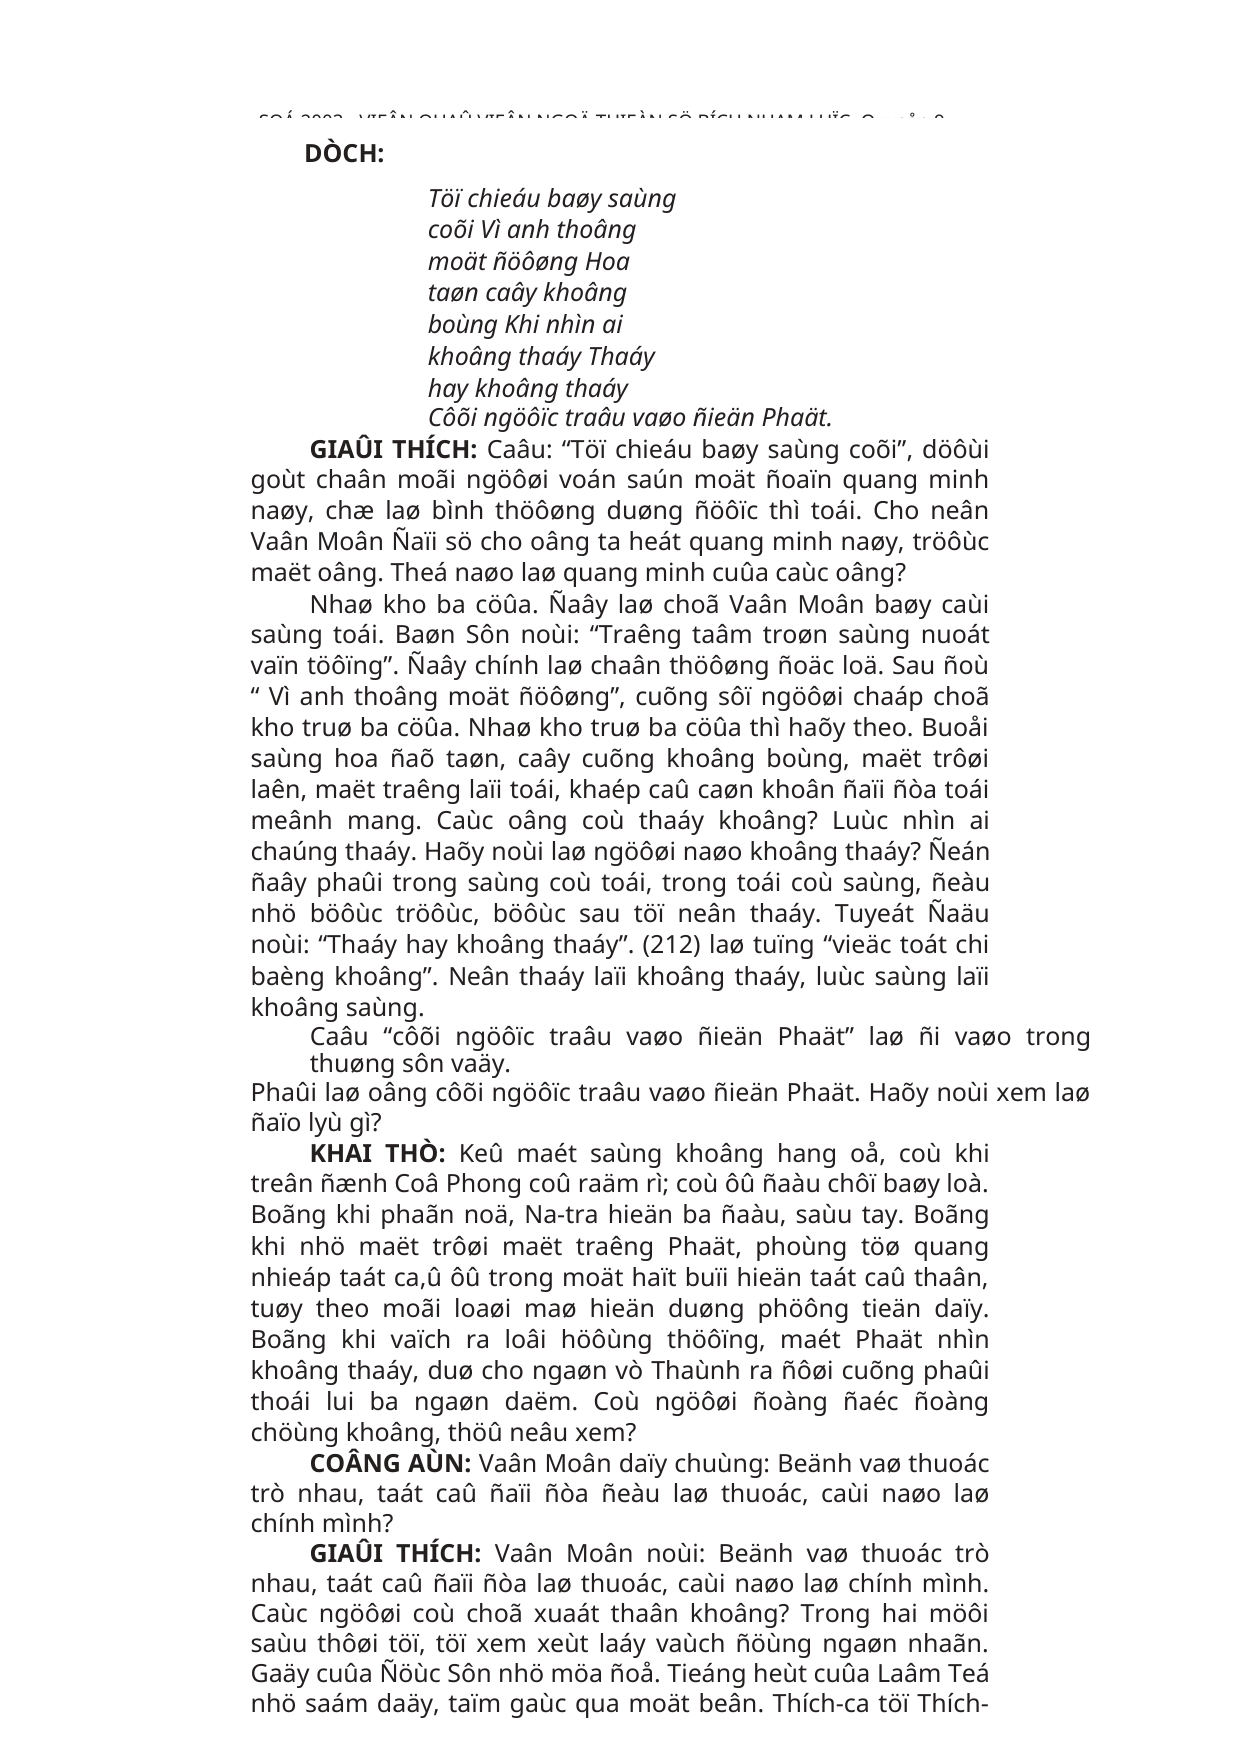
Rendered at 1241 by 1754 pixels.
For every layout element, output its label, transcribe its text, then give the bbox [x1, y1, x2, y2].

text Phaûi laø oâng côõi ngöôïc traâu vaøo ñieän Phaät. Haõy noùi xem laø ñaïo lyù gì? [250, 1078, 1092, 1137]
text GIAÛI THÍCH: Caâu: “Töï chieáu baøy saùng coõi”, döôùi goùt chaân moãi ngöôøi voán saún moät ñoaïn quang minh naøy, chæ laø bình thöôøng duøng ñöôïc thì toái. Cho neân Vaân Moân Ñaïi sö cho oâng ta heát quang minh naøy, tröôùc maët oâng. Theá naøo laø quang minh cuûa caùc oâng? [250, 434, 990, 589]
text Nhaø kho ba cöûa. Ñaây laø choã Vaân Moân baøy caùi saùng toái. Baøn Sôn noùi: “Traêng taâm troøn saùng nuoát vaïn töôïng”. Ñaây chính laø chaân thöôøng ñoäc loä. Sau ñoù “ Vì anh thoâng moät ñöôøng”, cuõng sôï ngöôøi chaáp choã kho truø ba cöûa. Nhaø kho truø ba cöûa thì haõy theo. Buoåi saùng hoa ñaõ taøn, caây cuõng khoâng boùng, maët trôøi laên, maët traêng laïi toái, khaép caû caøn khoân ñaïi ñòa toái meânh mang. Caùc oâng coù thaáy khoâng? Luùc nhìn ai chaúng thaáy. Haõy noùi laø ngöôøi naøo khoâng thaáy? Ñeán ñaây phaûi trong saùng coù toái, trong toái coù saùng, ñeàu nhö böôùc tröôùc, böôùc sau töï neân thaáy. Tuyeát Ñaäu noùi: “Thaáy hay khoâng thaáy”. (212) laø tuïng “vieäc toát chi baèng khoâng”. Neân thaáy laïi khoâng thaáy, luùc saùng laïi khoâng saùng. [250, 589, 990, 1023]
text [250, 1538, 990, 1718]
subtitle DÒCH: [106, 136, 384, 169]
text Caâu “côõi ngöôïc traâu vaøo ñieän Phaät” laø ñi vaøo trong thuøng sôn vaäy. [309, 1023, 1092, 1078]
text Töï chieáu baøy saùng coõi Vì anh thoâng moät ñöôøng Hoa taøn caây khoâng boùng Khi nhìn ai khoâng thaáy Thaáy hay khoâng thaáy [428, 182, 679, 404]
text KHAI THÒ: Keû maét saùng khoâng hang oå, coù khi treân ñænh Coâ Phong coû raäm rì; coù ôû ñaàu chôï baøy loà. Boãng khi phaãn noä, Na-tra hieän ba ñaàu, saùu tay. Boãng khi nhö maët trôøi maët traêng Phaät, phoùng töø quang nhieáp taát ca,û ôû trong moät haït buïi hieän taát caû thaân, tuøy theo moãi loaøi maø hieän duøng phöông tieän daïy. Boãng khi vaïch ra loâi höôùng thöôïng, maét Phaät nhìn khoâng thaáy, duø cho ngaøn vò Thaùnh ra ñôøi cuõng phaûi thoái lui ba ngaøn daëm. Coù ngöôøi ñoàng ñaéc ñoàng chöùng khoâng, thöû neâu xem? [250, 1138, 990, 1448]
text Côõi ngöôïc traâu vaøo ñieän Phaät. [428, 404, 1092, 432]
text COÂNG AÙN: Vaân Moân daïy chuùng: Beänh vaø thuoác trò nhau, taát caû ñaïi ñòa ñeàu laø thuoác, caùi naøo laø chính mình? [250, 1448, 990, 1538]
